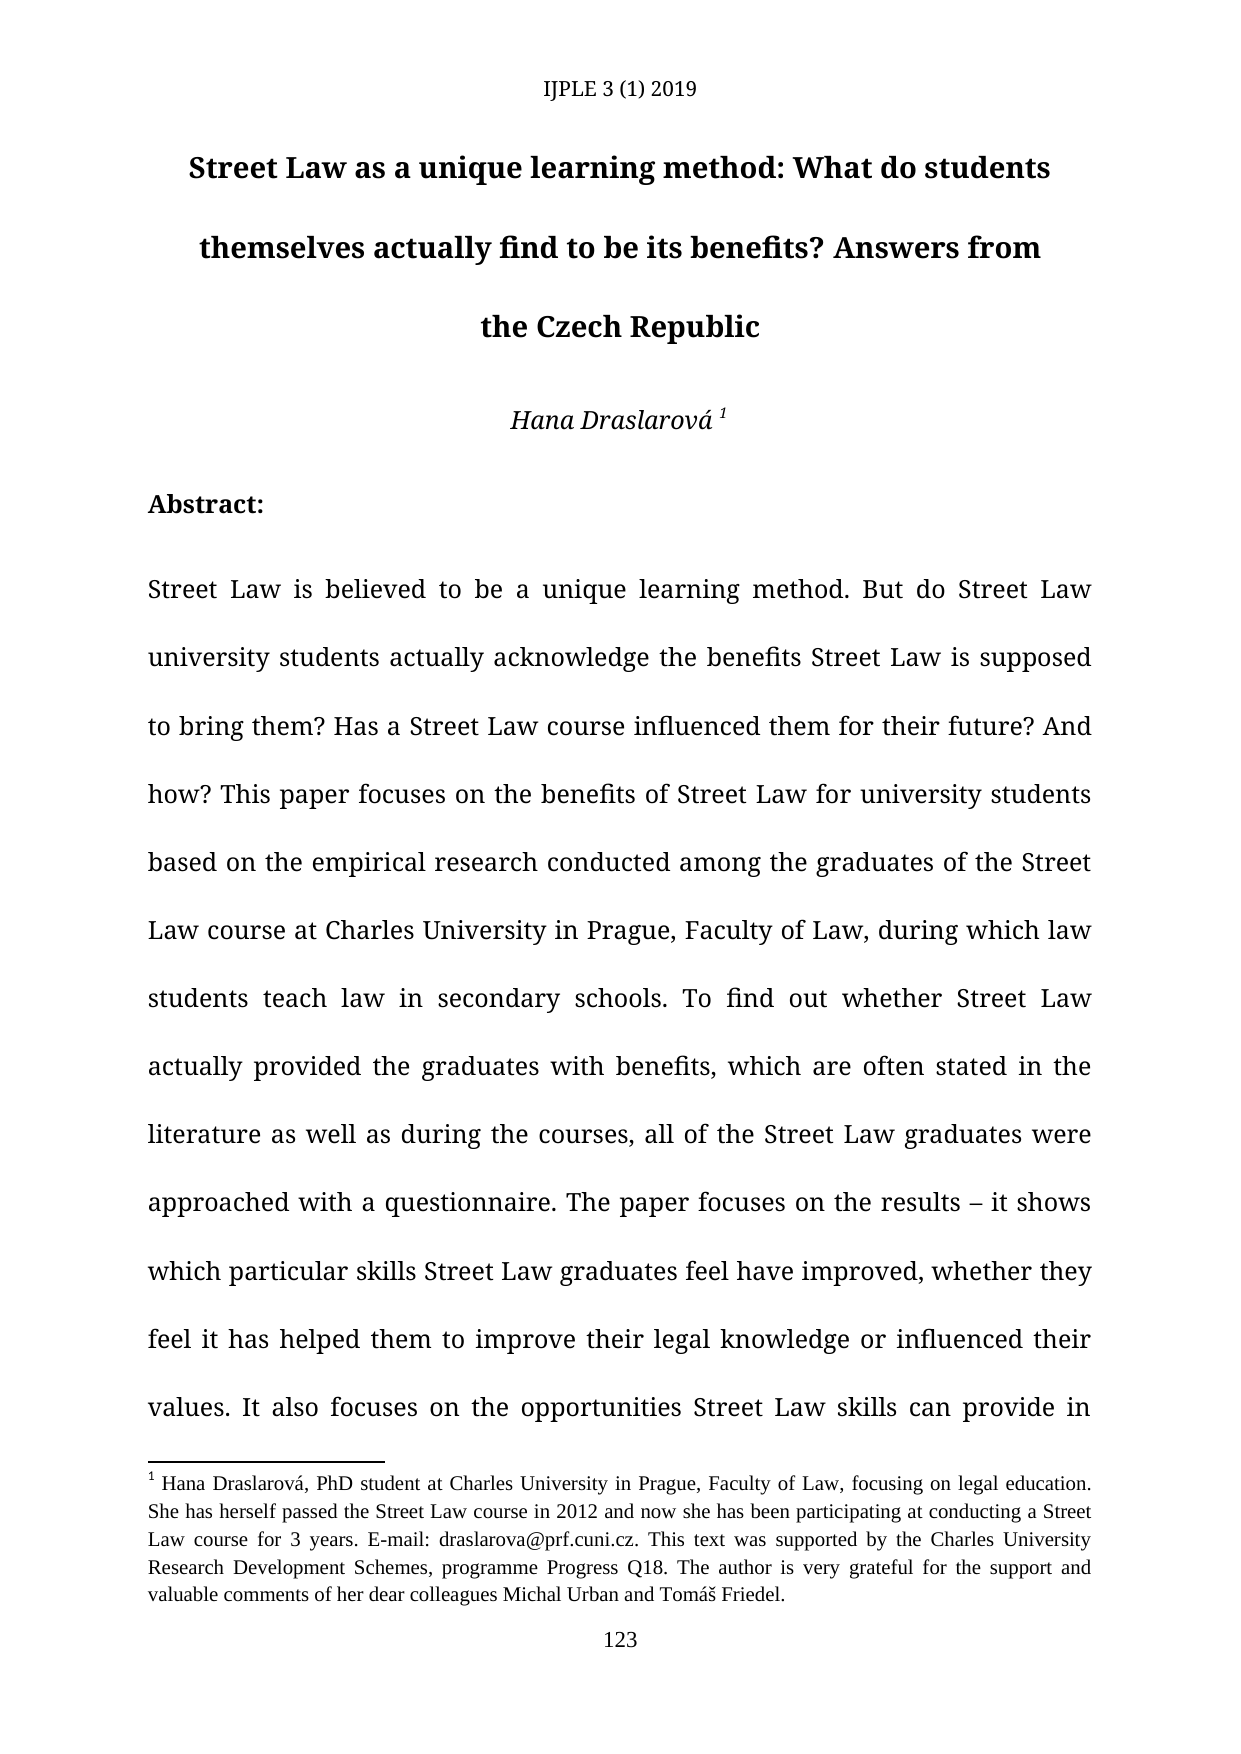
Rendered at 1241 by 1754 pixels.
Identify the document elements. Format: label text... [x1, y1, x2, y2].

text Street Law as a unique learning method: What do students themselves actually find to be its benefits? Answers from the Czech Republic [148, 148, 1093, 346]
text Abstract: [148, 487, 1093, 521]
text Hana Draslarová [148, 402, 1093, 436]
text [148, 572, 1093, 1423]
